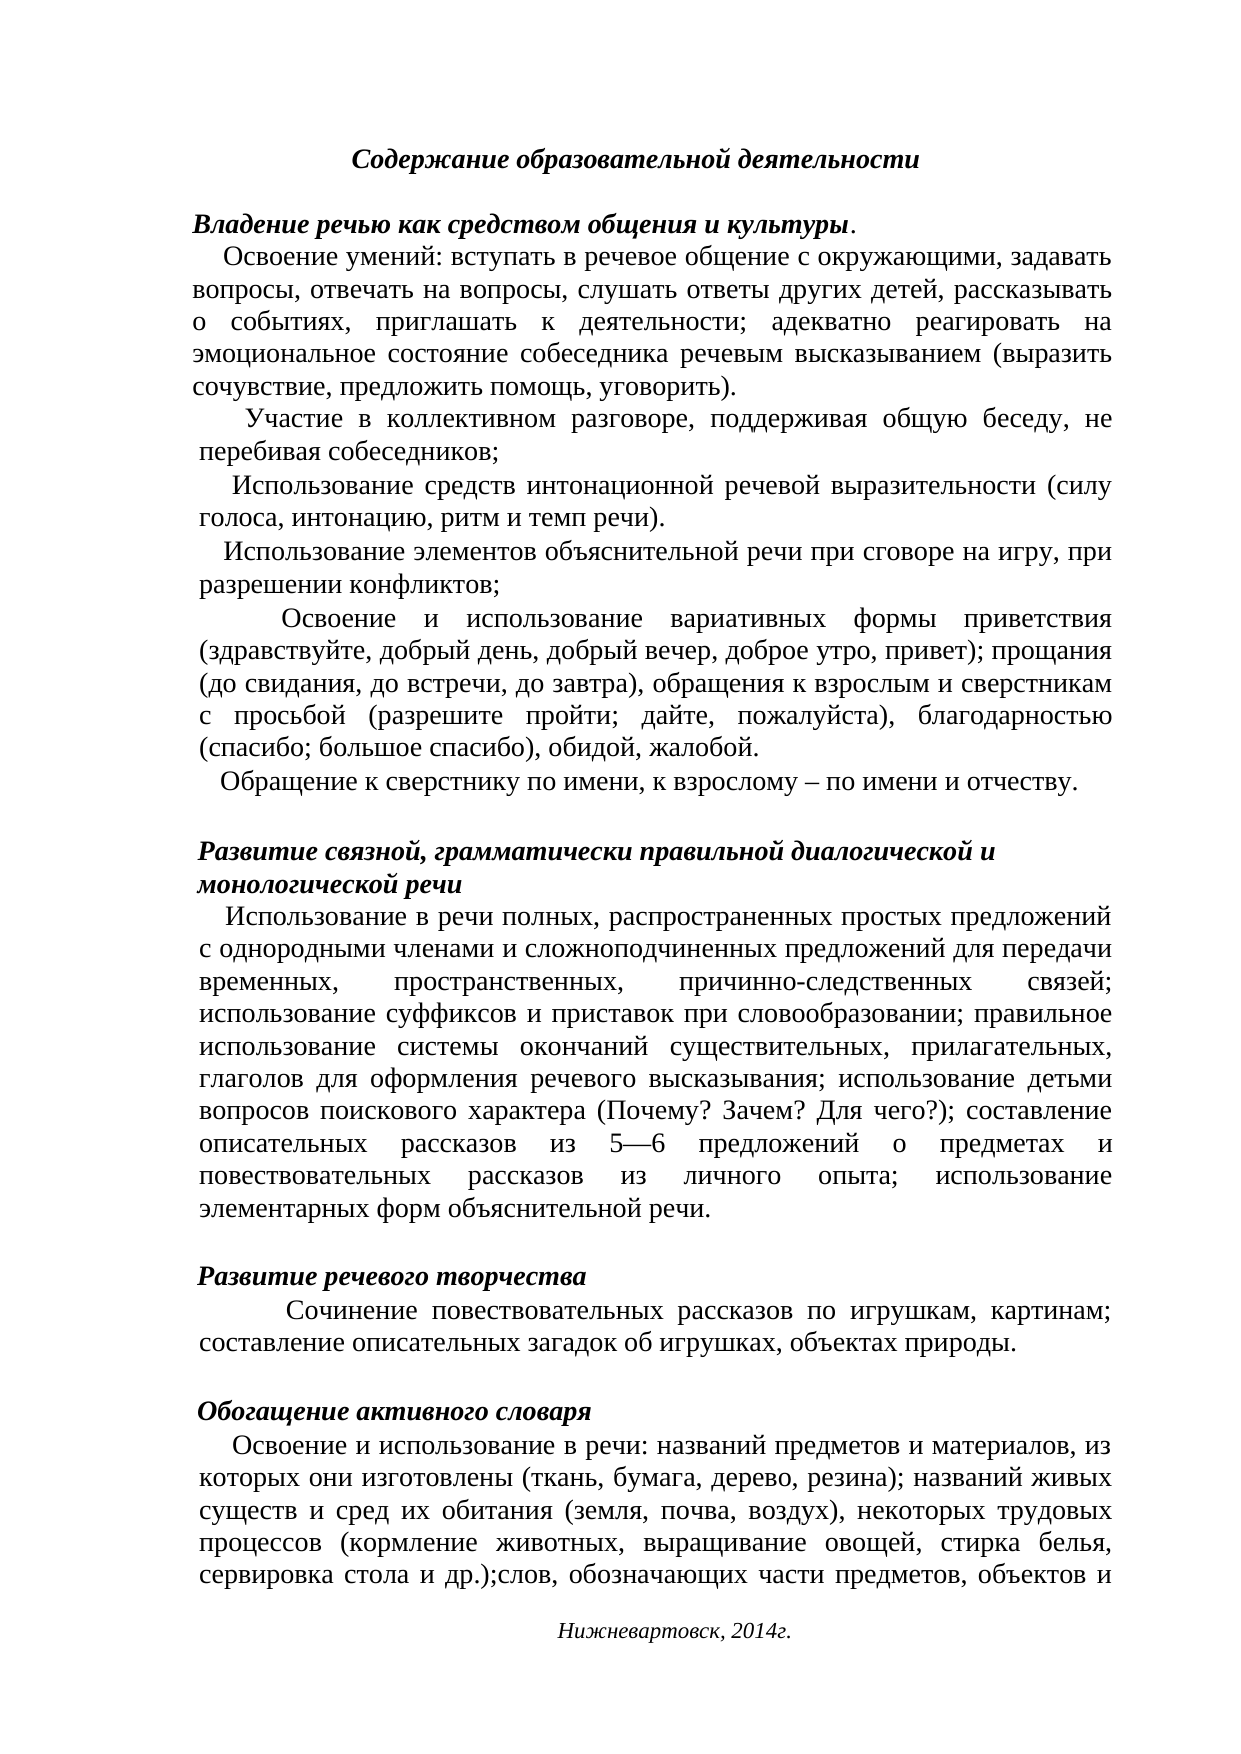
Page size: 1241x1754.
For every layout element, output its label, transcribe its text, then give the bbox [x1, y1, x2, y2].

text Сочинение повествовательных рассказов по игрушкам, картинам; составление описательных загадок об игрушках, объектах природы. [162, 1293, 1113, 1358]
text Освоение и использование вариативных формы приветствия (здравствуйте, добрый день, добрый вечер, доброе утро, привет); прощания (до свидания, до встречи, до завтра), обращения к взрослым и сверстникам с просьбой (разрешите пройти; дайте, пожалуйста), благодарностью (спасибо; большое спасибо), обидой, жалобой. [199, 601, 1113, 763]
text Освоение умений: вступать в речевое общение с окружающими, задавать вопросы, отвечать на вопросы, слушать ответы других детей, рассказывать о событиях, приглашать к деятельности; адекватно реагировать на эмоциональное состояние собеседника речевым высказыванием (выразить сочувствие, предложить помощь, уговорить). [192, 239, 1113, 401]
text Обогащение активного словаря [162, 1394, 1113, 1426]
subtitle Развитие связной, грамматически правильной диалогической и монологической речи [197, 834, 1152, 899]
text Владение речью как средством общения и культуры. [192, 207, 1113, 239]
text Использование средств интонационной речевой выразительности (силу голоса, интонацию, ритм и темп речи). [199, 468, 1113, 533]
text Содержание образовательной деятельности [295, 142, 1143, 174]
text Использование в речи полных, распространенных простых предложений с однородными членами и сложноподчиненных предложений для передачи временных, пространственных, причинно-следственных связей; использование суффиксов и приставок при словообразовании; правильное использование системы окончаний существительных, прилагательных, глаголов для оформления речевого высказывания; использование детьми вопросов поискового характера (Почему? Зачем? Для чего?); составление описательных рассказов из 5—6 предложений о предметах и повествовательных рассказов из личного опыта; использование элементарных форм объяснительной речи. [199, 899, 1113, 1223]
text Развитие речевого творчества [162, 1259, 1113, 1291]
text Обращение к сверстнику по имени, к взрослому – по имени и отчеству. [199, 764, 1113, 796]
text Использование элементов объяснительной речи при сговоре на игру, при разрешении конфликтов; [199, 534, 1113, 599]
text Участие в коллективном разговоре, поддерживая общую беседу, не перебивая собеседников; [199, 401, 1113, 466]
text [162, 1428, 1113, 1590]
